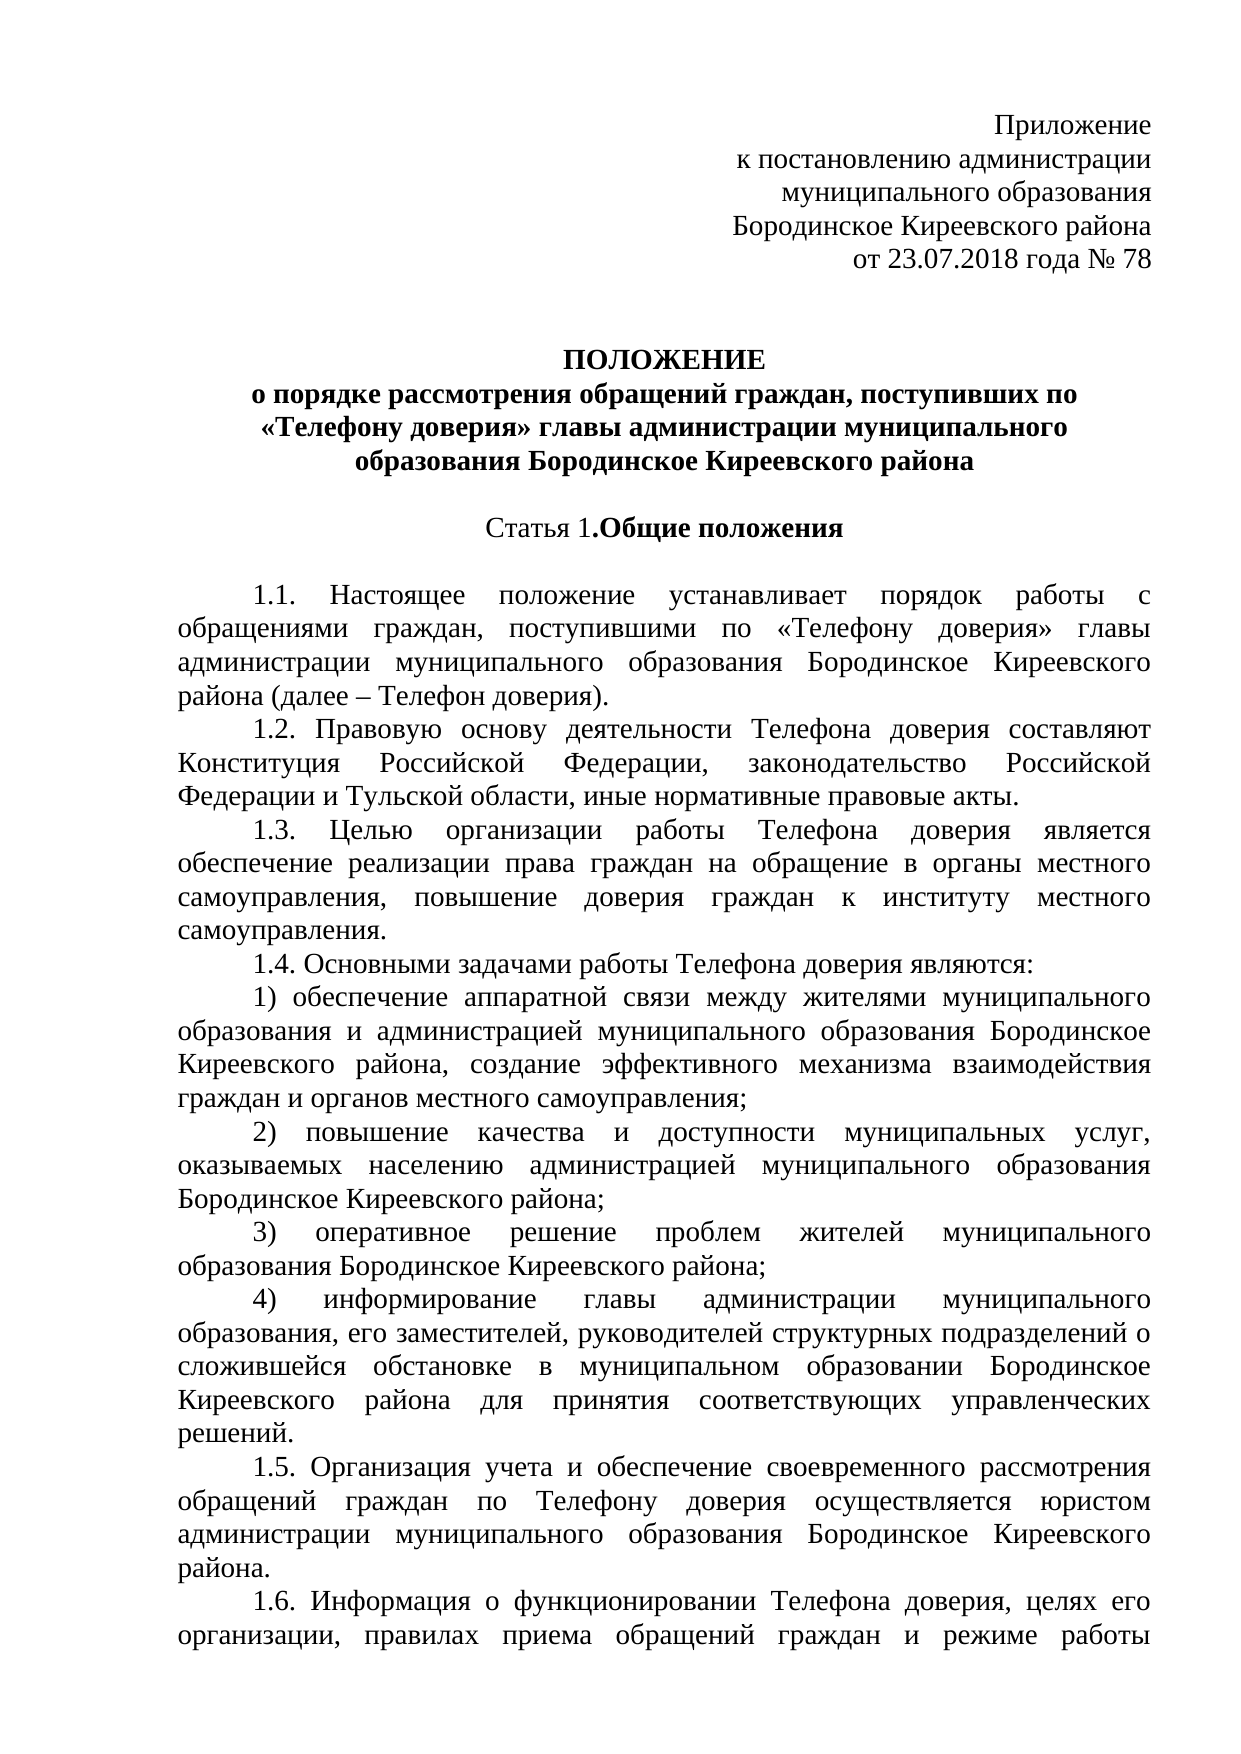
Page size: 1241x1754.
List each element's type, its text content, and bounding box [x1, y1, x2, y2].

text 3) оперативное решение проблем жителей муниципального образования Бородинское Киреевского района; [177, 1214, 1152, 1281]
text 4) информирование главы администрации муниципального образования, его заместителей, руководителей структурных подразделений о сложившейся обстановке в муниципальном образовании Бородинское Киреевского района для принятия соответствующих управленческих решений. [177, 1281, 1152, 1449]
text 1.4. Основными задачами работы Телефона доверия являются: [177, 946, 1152, 979]
text 1.5. Организация учета и обеспечение своевременного рассмотрения обращений граждан по Телефону доверия осуществляется юристом администрации муниципального образования Бородинское Киреевского района. [177, 1449, 1152, 1583]
text о порядке рассмотрения обращений граждан, поступивших по «Телефону доверия» главы администрации муниципального образования Бородинское Киреевского района [177, 376, 1152, 476]
text 1.2. Правовую основу деятельности Телефона доверия составляют Конституция Российской Федерации, законодательство Российской Федерации и Тульской области, иные нормативные правовые акты. [177, 711, 1152, 812]
text от 23.07.2018 года № 78 [177, 242, 1152, 275]
text Бородинское Киреевского района [177, 208, 1152, 242]
text 2) повышение качества и доступности муниципальных услуг, оказываемых населению администрацией муниципального образования Бородинское Киреевского района; [177, 1114, 1152, 1214]
text 1) обеспечение аппаратной связи между жителями муниципального образования и администрацией муниципального образования Бородинское Киреевского района, создание эффективного механизма взаимодействия граждан и органов местного самоуправления; [177, 979, 1152, 1114]
text муниципального образования [177, 174, 1152, 208]
text Статья 1.Общие положения [177, 510, 1152, 543]
text Приложение [177, 107, 1152, 141]
text к постановлению администрации [177, 141, 1152, 174]
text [177, 1583, 1152, 1650]
text 1.1. Настоящее положение устанавливает порядок работы с обращениями граждан, поступившими по «Телефону доверия» главы администрации муниципального образования Бородинское Киреевского района (далее – Телефон доверия). [177, 577, 1152, 711]
text ПОЛОЖЕНИЕ [177, 342, 1152, 376]
text 1.3. Целью организации работы Телефона доверия является обеспечение реализации права граждан на обращение в органы местного самоуправления, повышение доверия граждан к институту местного самоуправления. [177, 812, 1152, 946]
